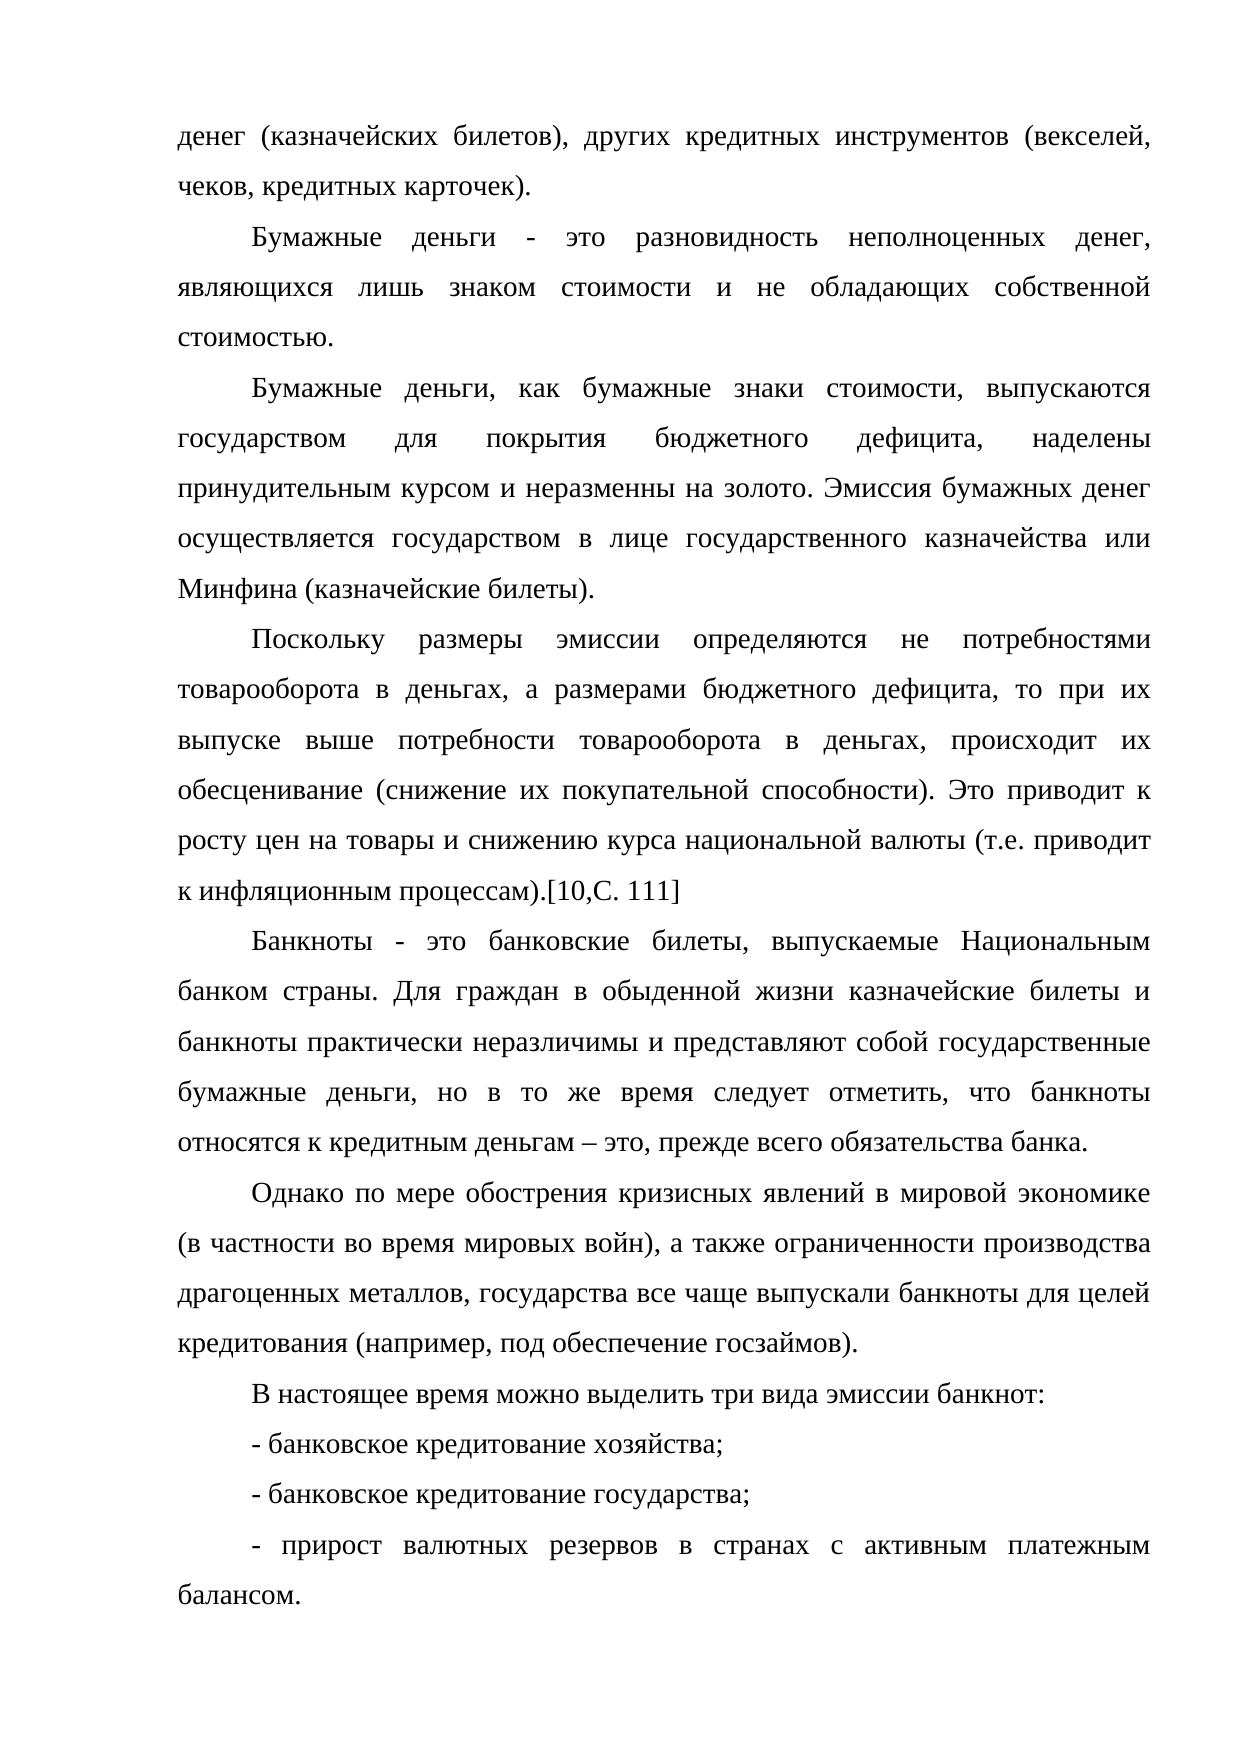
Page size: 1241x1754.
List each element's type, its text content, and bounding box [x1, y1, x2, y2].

text - банковское кредитование хозяйства; [177, 1426, 1152, 1460]
text Бумажные деньги - это разновидность неполноценных денег, являющихся лишь знаком стоимости и не обладающих собственной стоимостью. [177, 219, 1152, 353]
text Бумажные деньги, как бумажные знаки стоимости, выпускаются государством для покрытия бюджетного дефицита, наделены принудительным курсом и неразменны на золото. Эмиссия бумажных денег осуществляется государством в лице государственного казначейства или Минфина (казначейские билеты). [177, 370, 1152, 604]
text - банковское кредитование государства; [177, 1477, 1152, 1510]
text Банкноты - это банковские билеты, выпускаемые Национальным банком страны. Для граждан в обыденной жизни казначейские билеты и банкноты практически неразличимы и представляют собой государственные бумажные деньги, но в то же время следует отметить, что банкноты относятся к кредитным деньгам – это, прежде всего обязательства банка. [177, 923, 1152, 1158]
text - прирост валютных резервов в странах с активным платежным балансом. [177, 1527, 1152, 1611]
text В настоящее время можно выделить три вида эмиссии банкнот: [177, 1376, 1152, 1409]
text Поскольку размеры эмиссии определяются не потребностями товарооборота в деньгах, а размерами бюджетного дефицита, то при их выпуске выше потребности товарооборота в деньгах, происходит их обесценивание (снижение их покупательной способности). Это приводит к росту цен на товары и снижению курса национальной валюты (т.е. приводит к инфляционным процессам).[10,С. 111] [177, 621, 1152, 906]
text Однако по мере обострения кризисных явлений в мировой экономике (в частности во время мировых войн), а также ограниченности производства драгоценных металлов, государства все чаще выпускали банкноты для целей кредитования (например, под обеспечение госзаймов). [177, 1175, 1152, 1359]
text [177, 118, 1152, 202]
